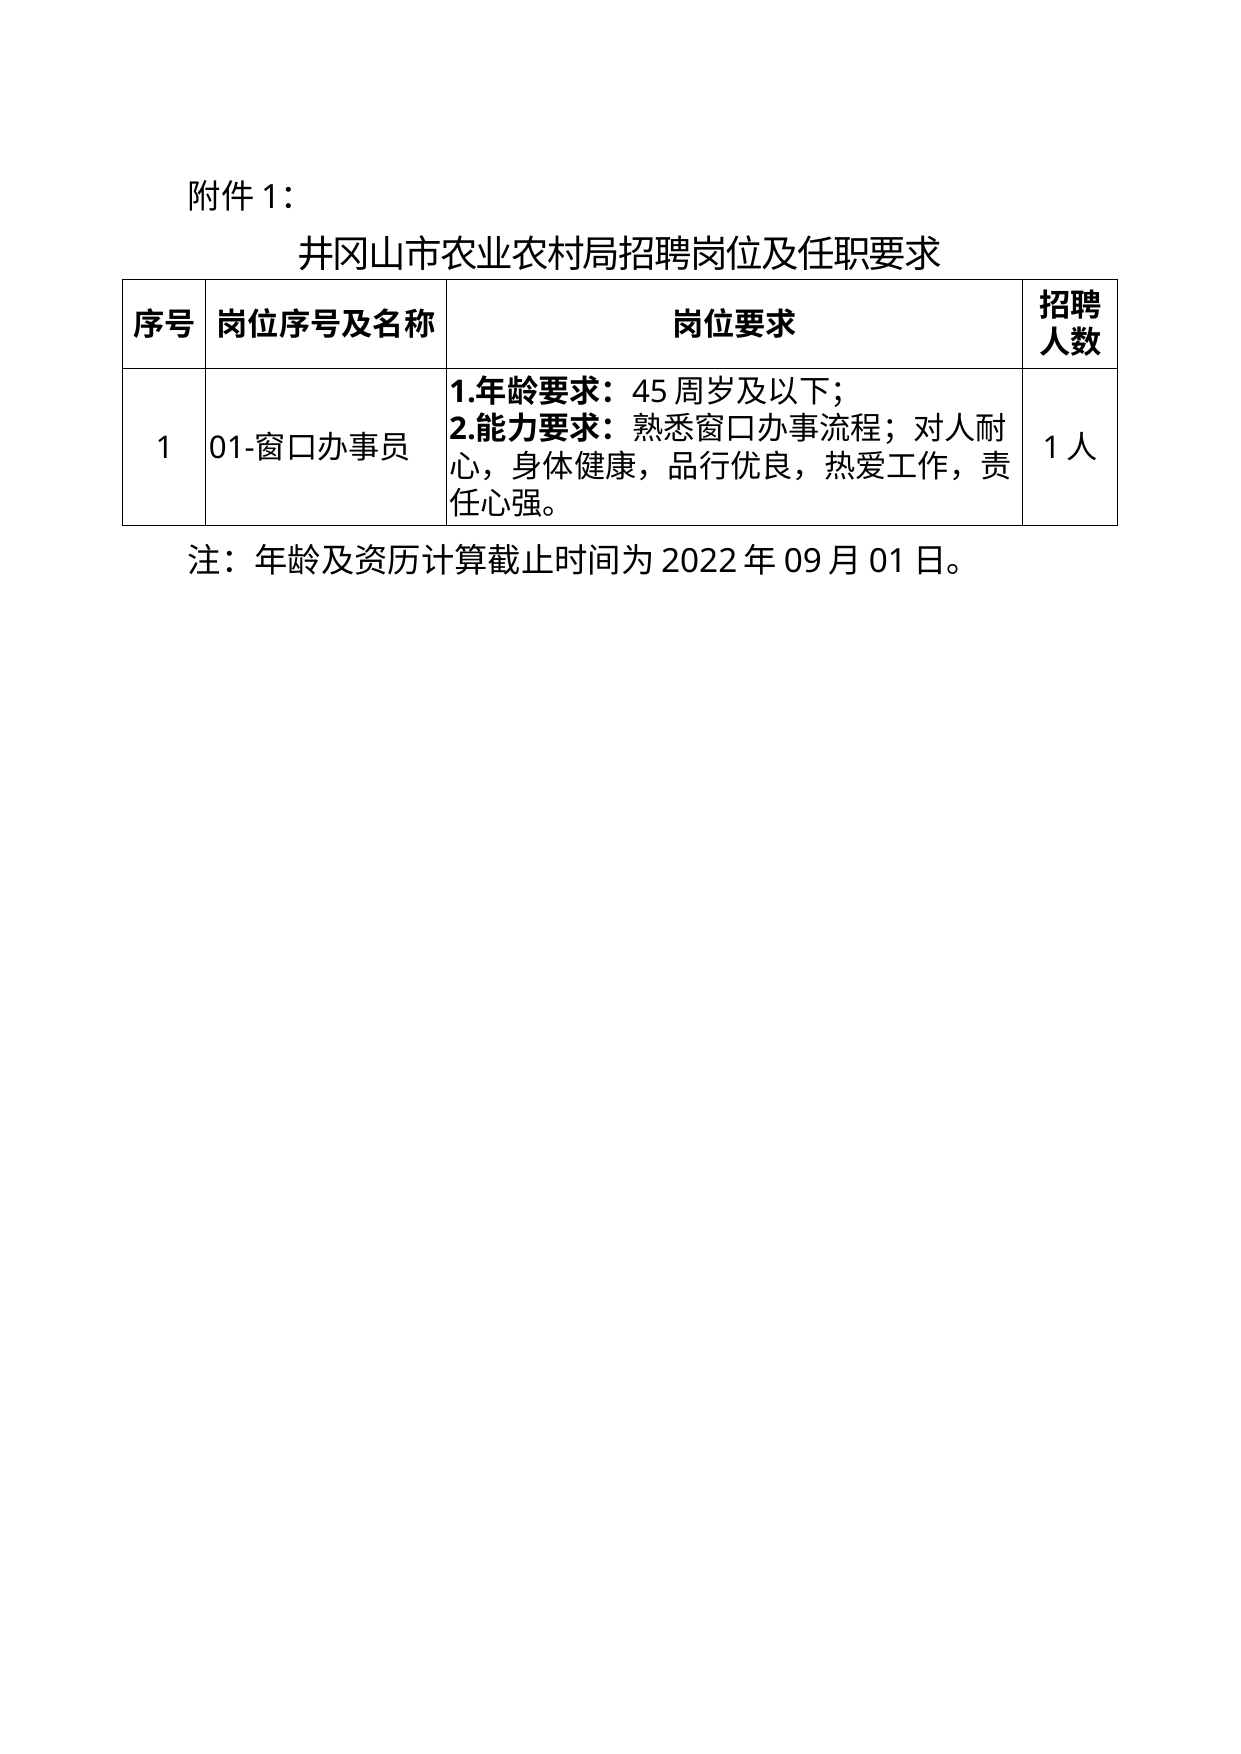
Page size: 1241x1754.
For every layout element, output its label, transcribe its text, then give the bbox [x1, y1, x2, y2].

text 注：年龄及资历计算截止时间为2022年09月01日。 [187, 526, 1053, 584]
table_header 招聘 人数 [1023, 280, 1117, 368]
text 井冈山市农业农村局招聘岗位及任职要求 [187, 220, 1053, 279]
table_cell 1.年龄要求：45周岁及以下； 2.能力要求：熟悉窗口办事流程；对人耐心，身体健康，品行优良，热爱工作，责任心强。 [447, 369, 1022, 525]
table_header 岗位要求 [447, 280, 1022, 368]
table_cell 1人 [1023, 369, 1117, 525]
table_header 序号 [123, 280, 205, 368]
table_cell 1 [123, 369, 205, 525]
text 附件1： [187, 162, 1053, 220]
table_cell 01-窗口办事员 [206, 369, 446, 525]
table_header 岗位序号及名称 [206, 280, 446, 368]
